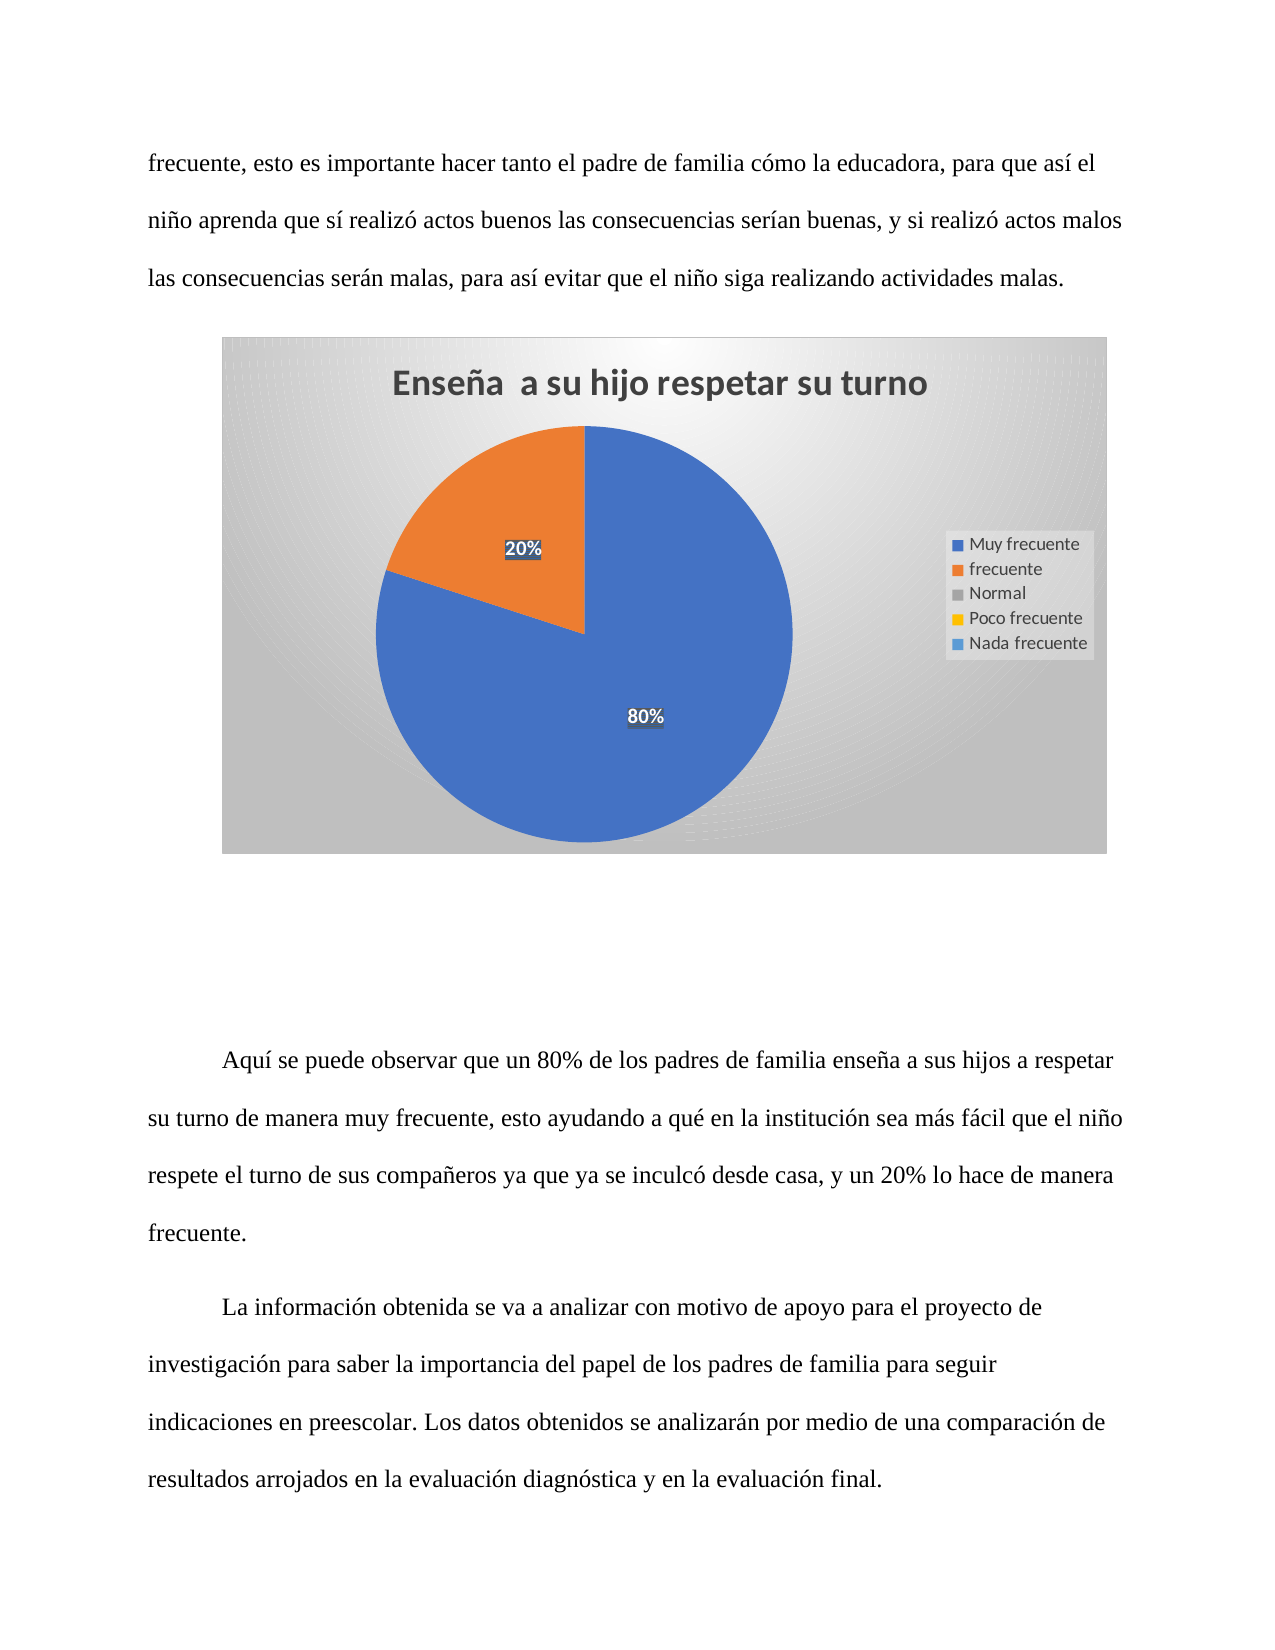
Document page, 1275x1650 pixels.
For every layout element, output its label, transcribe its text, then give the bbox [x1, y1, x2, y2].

text La información obtenida se va a analizar con motivo de apoyo para el proyecto de investigación para saber la importancia del papel de los padres de familia para seguir indicaciones en preescolar. Los datos obtenidos se analizarán por medio de una comparación de resultados arrojados en la evaluación diagnóstica y en la evaluación final. [148, 1292, 1127, 1493]
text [148, 148, 1127, 291]
text Aquí se puede observar que un 80% de los padres de familia enseña a sus hijos a respetar su turno de manera muy frecuente, esto ayudando a qué en la institución sea más fácil que el niño respete el turno de sus compañeros ya que ya se inculcó desde casa, y un 20% lo hace de manera frecuente. [148, 1045, 1127, 1246]
